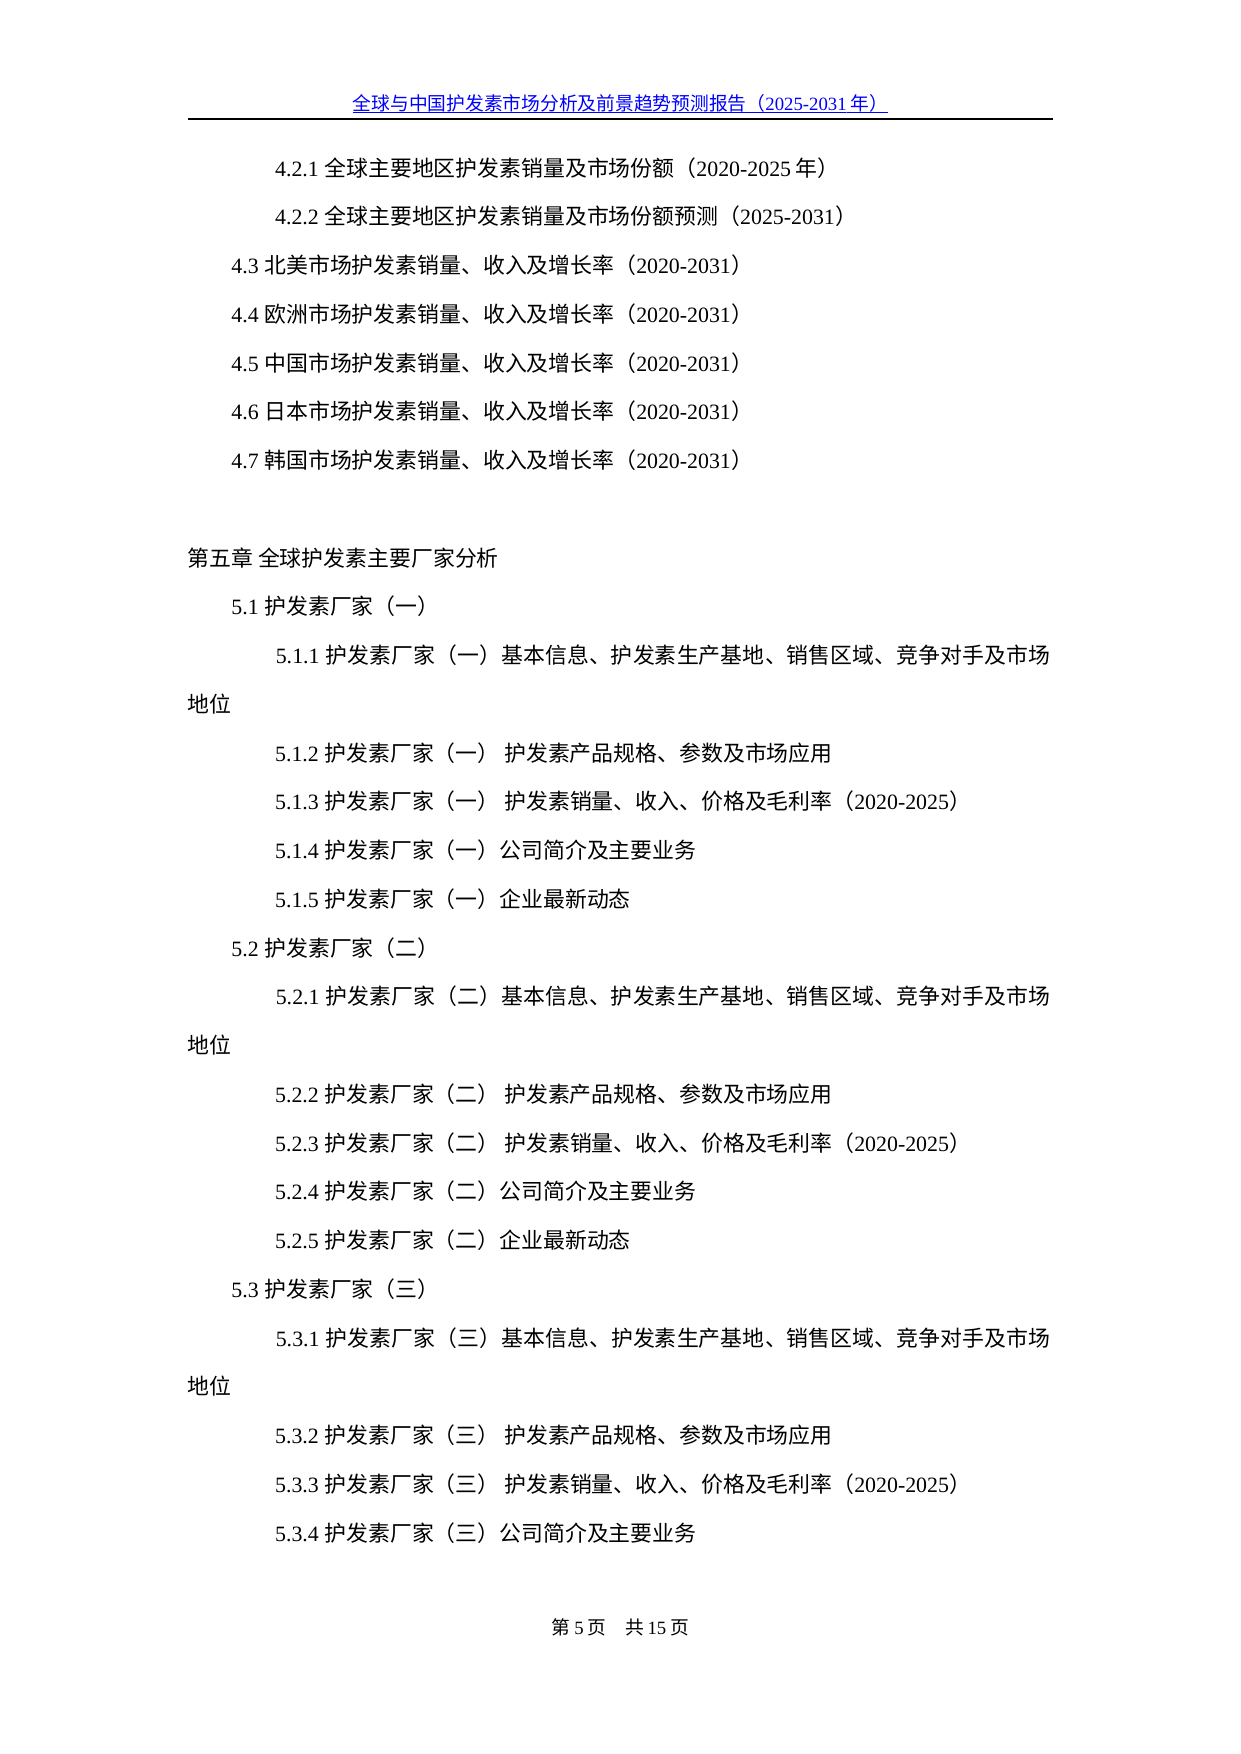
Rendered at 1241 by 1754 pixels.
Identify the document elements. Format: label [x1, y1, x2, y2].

text [187, 150, 1053, 1548]
